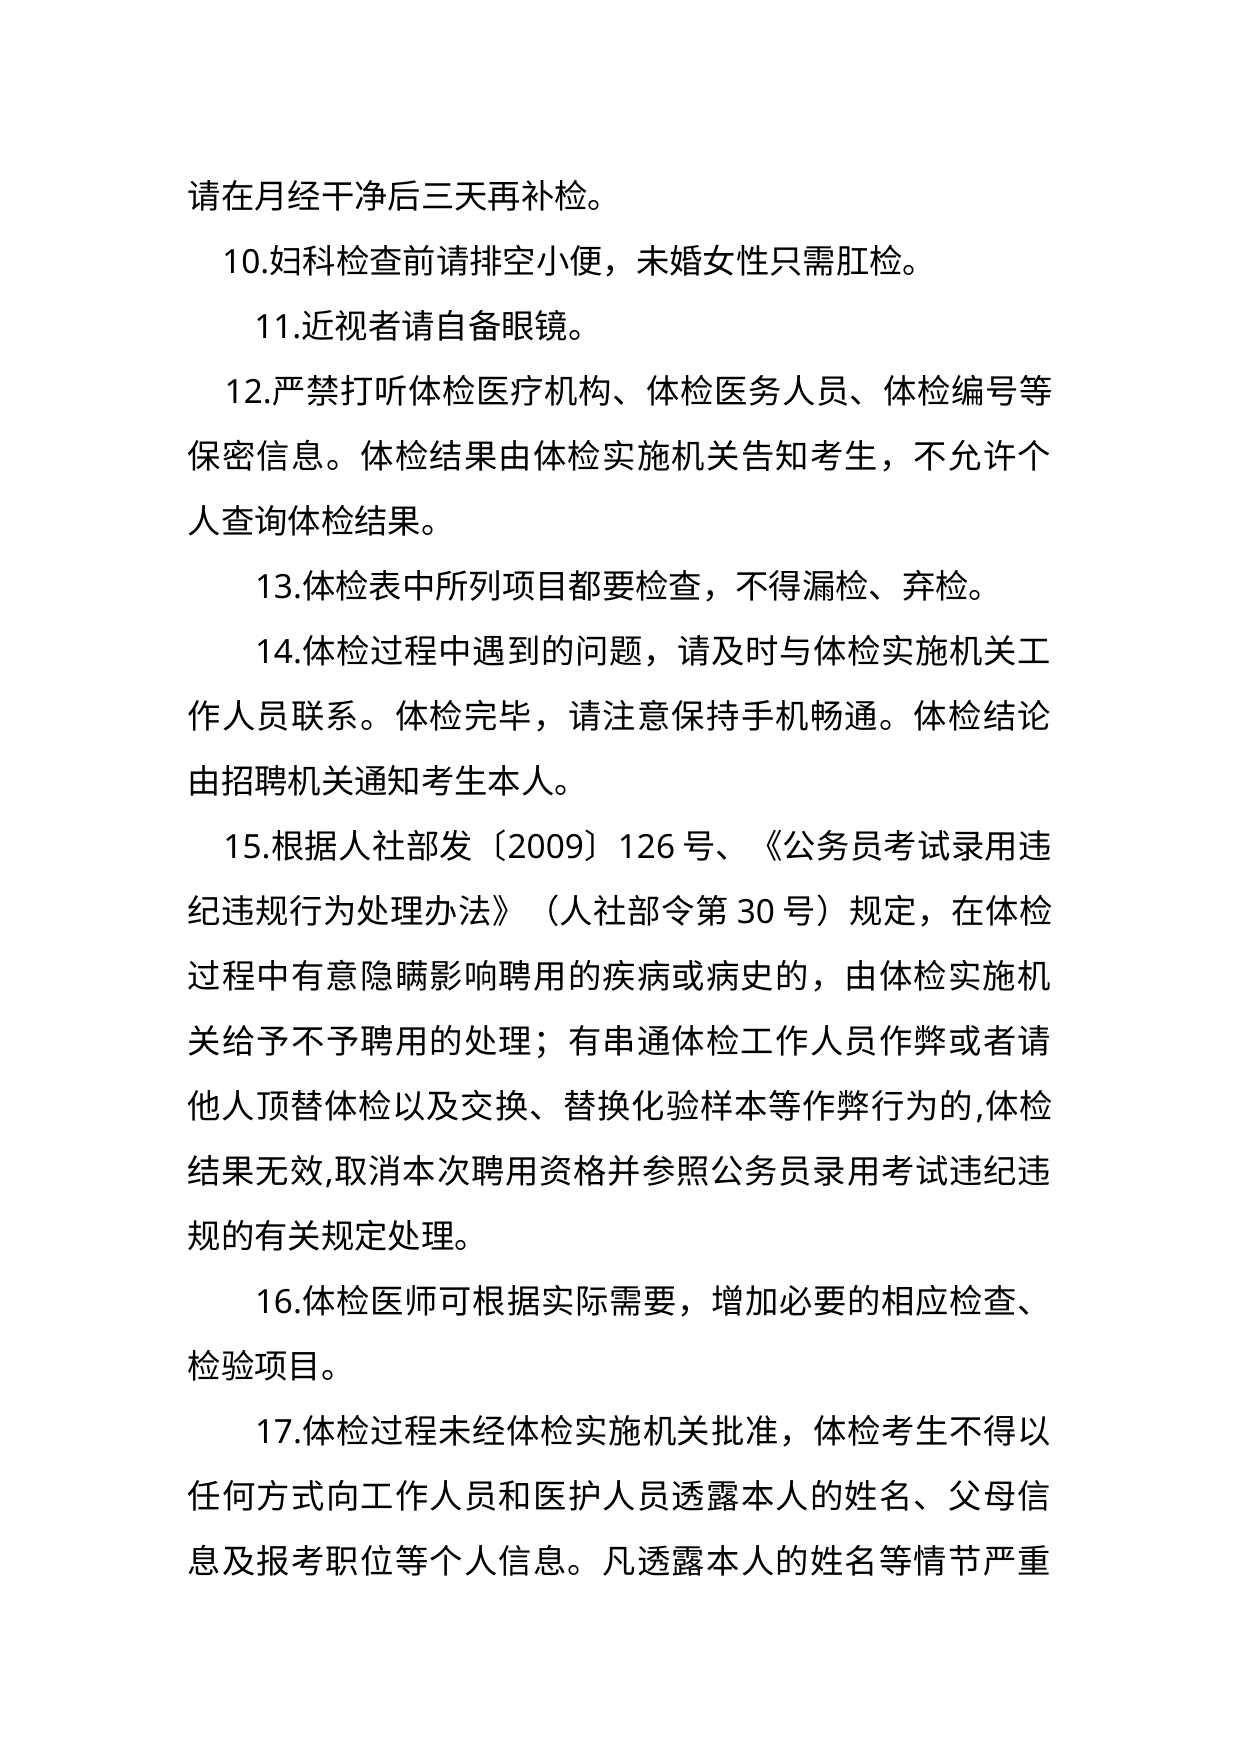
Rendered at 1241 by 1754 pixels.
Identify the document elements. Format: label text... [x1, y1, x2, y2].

text 12.严禁打听体检医疗机构、体检医务人员、体检编号等保密信息。体检结果由体检实施机关告知考生，不允许个人查询体检结果。 [187, 357, 1053, 552]
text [187, 162, 1053, 227]
text 14.体检过程中遇到的问题，请及时与体检实施机关工作人员联系。体检完毕，请注意保持手机畅通。体检结论由招聘机关通知考生本人。 [187, 617, 1053, 812]
text 11.近视者请自备眼镜。 [187, 292, 1053, 357]
text 16.体检医师可根据实际需要，增加必要的相应检查、检验项目。 [187, 1267, 1053, 1397]
text 15.根据人社部发〔2009〕126号、《公务员考试录用违纪违规行为处理办法》（人社部令第30号）规定，在体检过程中有意隐瞒影响聘用的疾病或病史的，由体检实施机关给予不予聘用的处理；有串通体检工作人员作弊或者请他人顶替体检以及交换、替换化验样本等作弊行为的,体检结果无效,取消本次聘用资格并参照公务员录用考试违纪违规的有关规定处理。 [187, 812, 1053, 1267]
text 10.妇科检查前请排空小便，未婚女性只需肛检。 [187, 227, 1053, 292]
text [187, 1397, 1053, 1592]
text 13.体检表中所列项目都要检查，不得漏检、弃检。 [187, 552, 1053, 617]
